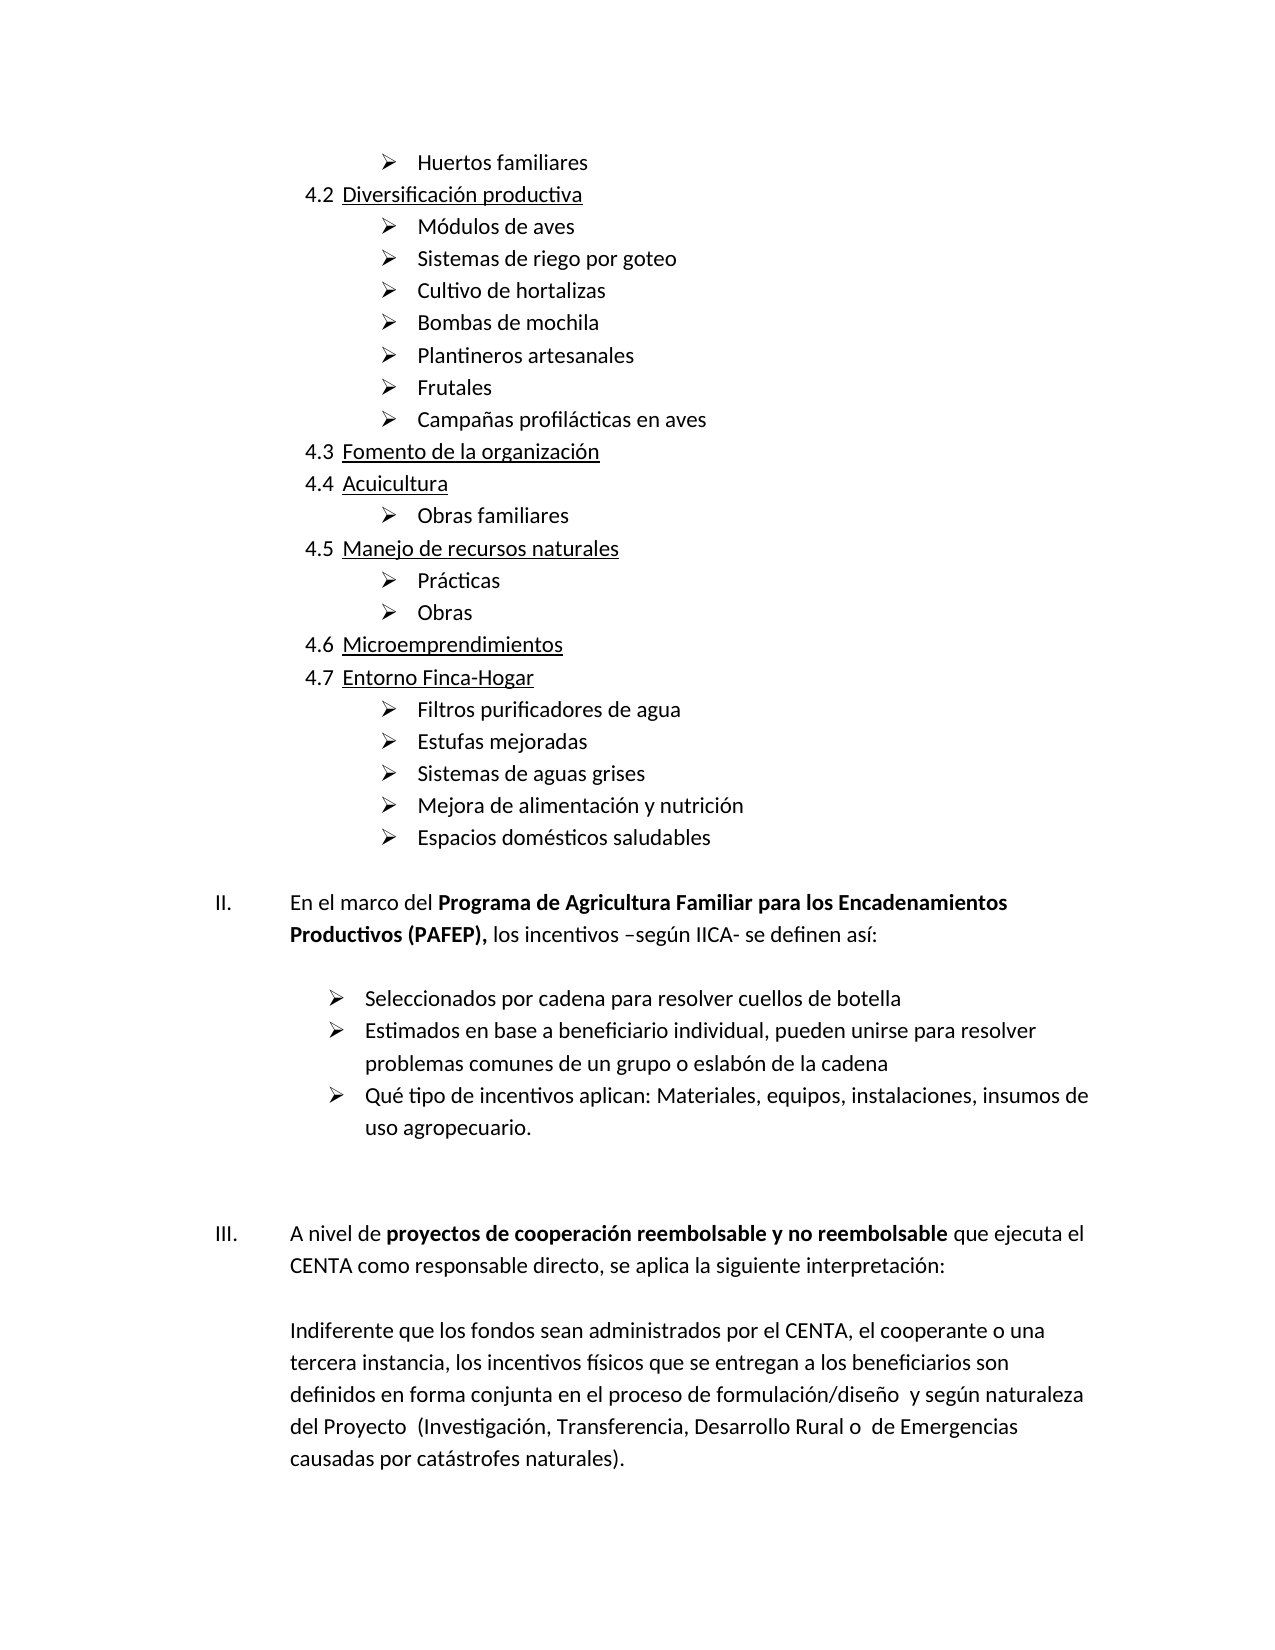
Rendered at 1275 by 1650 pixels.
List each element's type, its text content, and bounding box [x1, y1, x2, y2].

list Microemprendimientos [305, 630, 1098, 658]
list En el marco del Programa de Agricultura Familiar para los Encadenamientos Productivos (PAFEP), los incentivos –según IICA- se definen así: [215, 888, 1098, 948]
list Espacios domésticos saludables [380, 823, 1098, 852]
list Módulos de aves [380, 212, 1098, 240]
list Manejo de recursos naturales [305, 534, 1098, 562]
list Frutales [380, 373, 1098, 401]
list Fomento de la organización [305, 437, 1098, 465]
list Sistemas de riego por goteo [380, 244, 1098, 272]
list Bombas de mochila [380, 308, 1098, 337]
list Obras familiares [380, 502, 1098, 530]
list Diversificación productiva [305, 180, 1098, 208]
list Prácticas [380, 566, 1098, 594]
list Campañas profilácticas en aves [380, 405, 1098, 433]
list Seleccionados por cadena para resolver cuellos de botella [327, 984, 1098, 1012]
list Filtros purificadores de agua [380, 695, 1098, 723]
list Estufas mejoradas [380, 727, 1098, 755]
list Indiferente que los fondos sean administrados por el CENTA, el cooperante o una tercera instancia, los incentivos físicos que se entregan a los beneficiarios son definidos en forma conjunta en el proceso de formulación/diseño y según naturaleza del Proyecto (Investigación, Transferencia, Desarrollo Rural o de Emergencias causadas por catástrofes naturales). [290, 1316, 1098, 1473]
list Entorno Finca-Hogar [305, 663, 1098, 691]
list Estimados en base a beneficiario individual, pueden unirse para resolver problemas comunes de un grupo o eslabón de la cadena [327, 1017, 1098, 1077]
list Mejora de alimentación y nutrición [380, 791, 1098, 819]
list Plantineros artesanales [380, 341, 1098, 369]
list Sistemas de aguas grises [380, 759, 1098, 787]
list Cultivo de hortalizas [380, 276, 1098, 304]
list Huertos familiares [380, 148, 1098, 176]
list Qué tipo de incentivos aplican: Materiales, equipos, instalaciones, insumos de uso agropecuario. [327, 1081, 1098, 1141]
list Acuicultura [305, 469, 1098, 497]
list Obras [380, 598, 1098, 626]
list A nivel de proyectos de cooperación reembolsable y no reembolsable que ejecuta el CENTA como responsable directo, se aplica la siguiente interpretación: [215, 1219, 1098, 1279]
